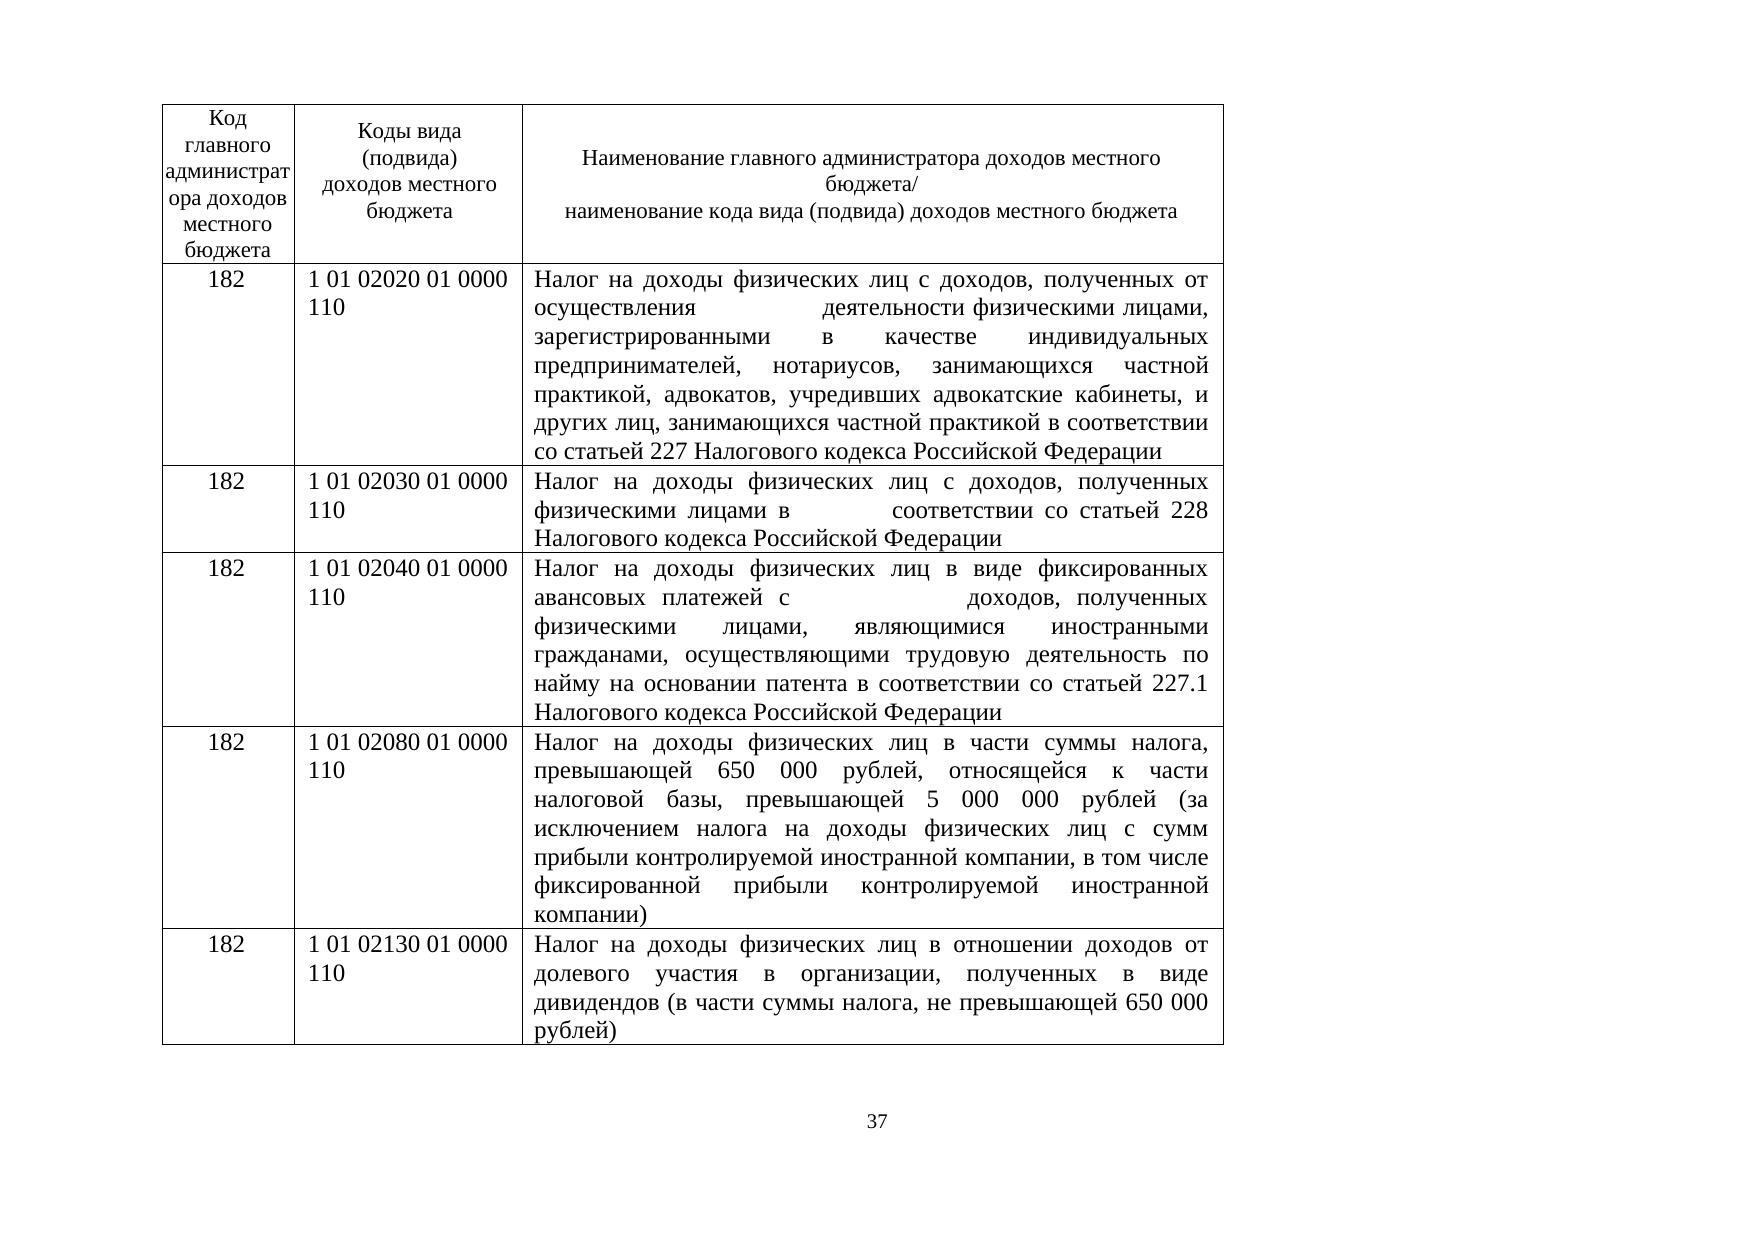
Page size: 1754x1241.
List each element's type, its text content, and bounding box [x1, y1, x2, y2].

table_header Коды вида (подвида) доходов местного бюджета [295, 105, 522, 263]
table_cell 1 01 02030 01 0000 110 [295, 466, 522, 552]
table_cell 182 [163, 727, 294, 928]
table_cell 182 [163, 929, 294, 1044]
table_cell Налог на доходы физических лиц с доходов, полученных от осуществления деятельности физическими лицами, зарегистрированными в качестве индивидуальных предпринимателей, нотариусов, занимающихся частной практикой, адвокатов, учредивших адвокатские кабинеты, и других лиц, занимающихся частной практикой в соответствии со статьей 227 Налогового кодекса Российской Федерации [523, 264, 1223, 465]
table_cell 182 [163, 553, 294, 726]
table_cell 1 01 02020 01 0000 110 [295, 264, 522, 465]
table_header Наименование главного администратора доходов местного бюджета/ наименование кода вида (подвида) доходов местного бюджета [523, 105, 1223, 263]
table_cell Налог на доходы физических лиц с доходов, полученных физическими лицами в соответствии со статьей 228 Налогового кодекса Российской Федерации [523, 466, 1223, 552]
table_cell Налог на доходы физических лиц в виде фиксированных авансовых платежей с доходов, полученных физическими лицами, являющимися иностранными гражданами, осуществляющими трудовую деятельность по найму на основании патента в соответствии со статьей 227.1 Налогового кодекса Российской Федерации [523, 553, 1223, 726]
table_cell Налог на доходы физических лиц в части суммы налога, превышающей 650 000 рублей, относящейся к части налоговой базы, превышающей 5 000 000 рублей (за исключением налога на доходы физических лиц с сумм прибыли контролируемой иностранной компании, в том числе фиксированной прибыли контролируемой иностранной компании) [523, 727, 1223, 928]
table_cell Налог на доходы физических лиц в отношении доходов от долевого участия в организации, полученных в виде дивидендов (в части суммы налога, не превышающей 650 000 рублей) [523, 929, 1223, 1044]
table_header Код главного администратора доходов местного бюджета [163, 105, 294, 263]
table_cell 182 [163, 264, 294, 465]
table_cell 1 01 02130 01 0000 110 [295, 929, 522, 1044]
table_cell 1 01 02080 01 0000 110 [295, 727, 522, 928]
table_cell 1 01 02040 01 0000 110 [295, 553, 522, 726]
table_cell 182 [163, 466, 294, 552]
